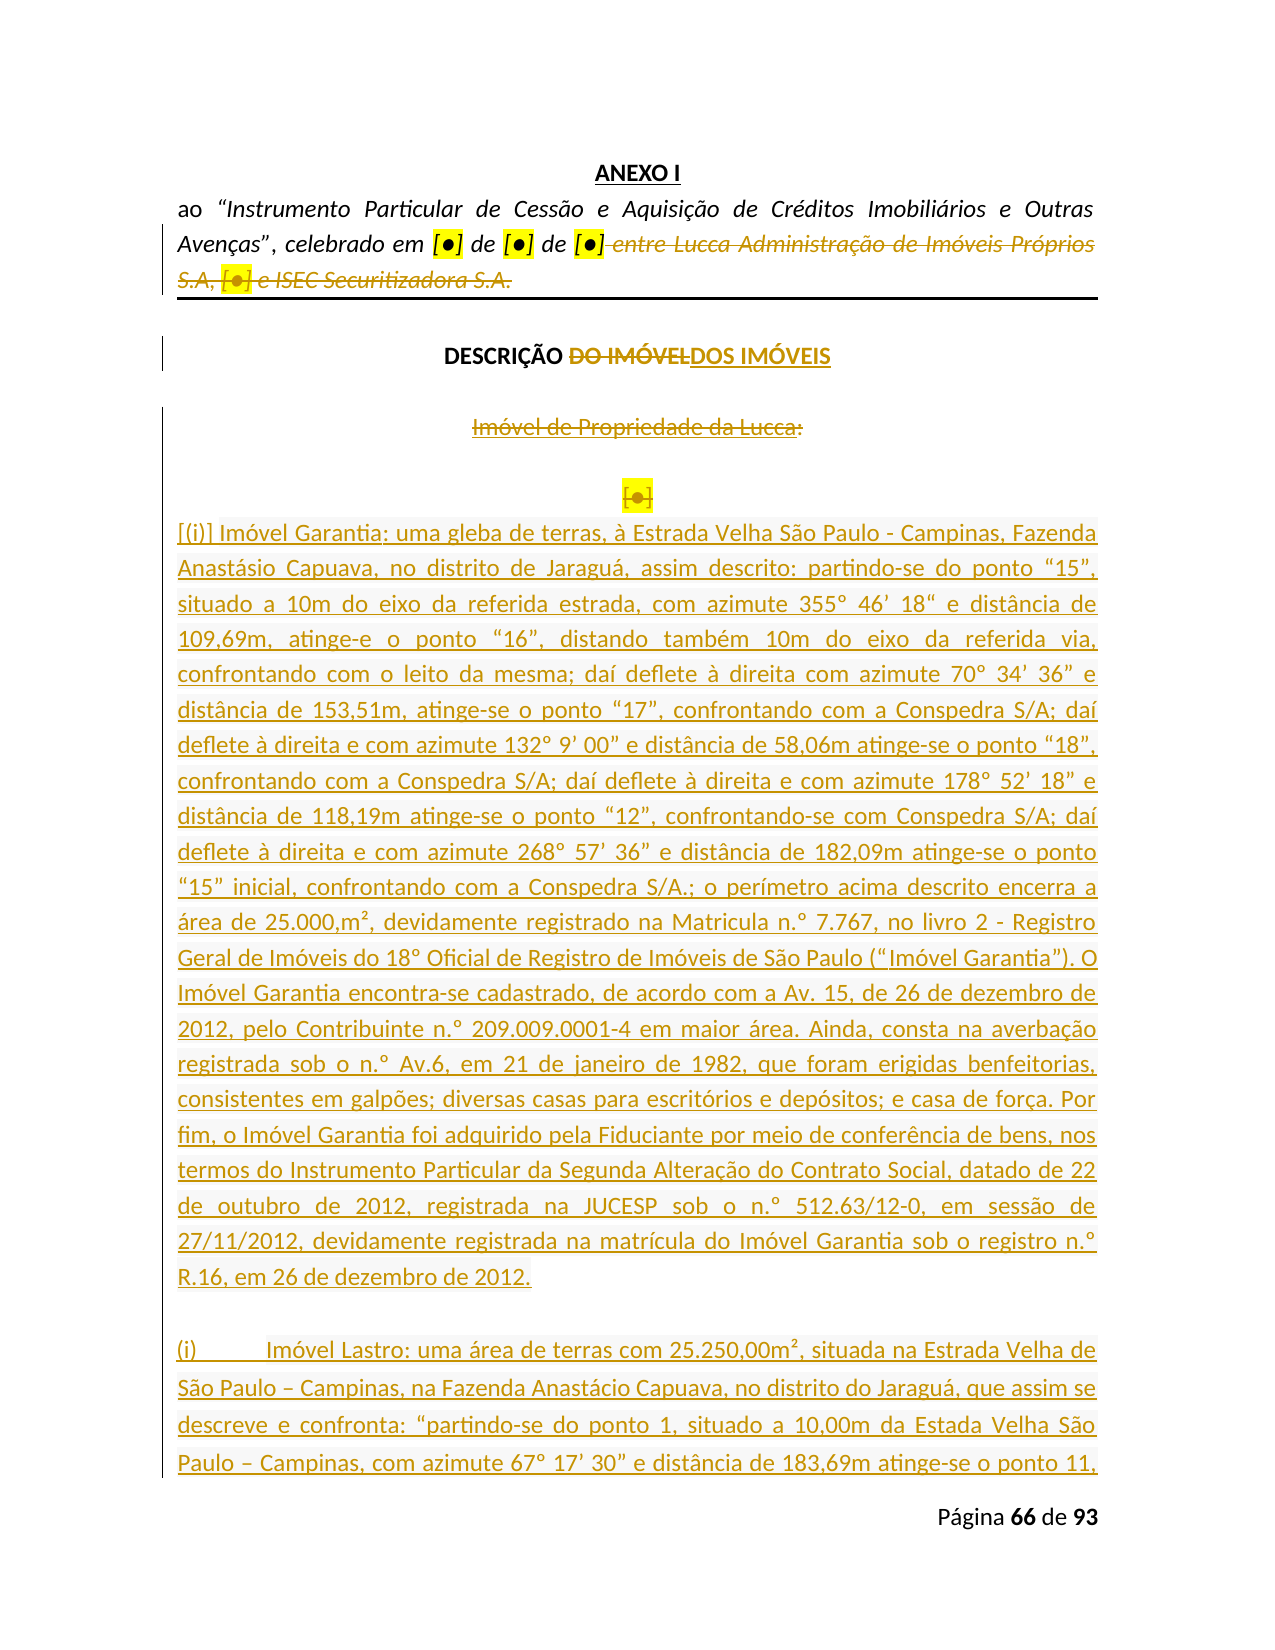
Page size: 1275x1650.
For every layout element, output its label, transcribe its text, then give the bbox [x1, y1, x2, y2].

subtitle DESCRIÇÃO [177, 336, 1098, 371]
text ANEXO I [177, 153, 1098, 189]
text ao “Instrumento Particular de Cessão e Aquisição de Créditos Imobiliários e Outras Avenças”, celebrado em [●] de [●] de [●] [177, 189, 1098, 297]
